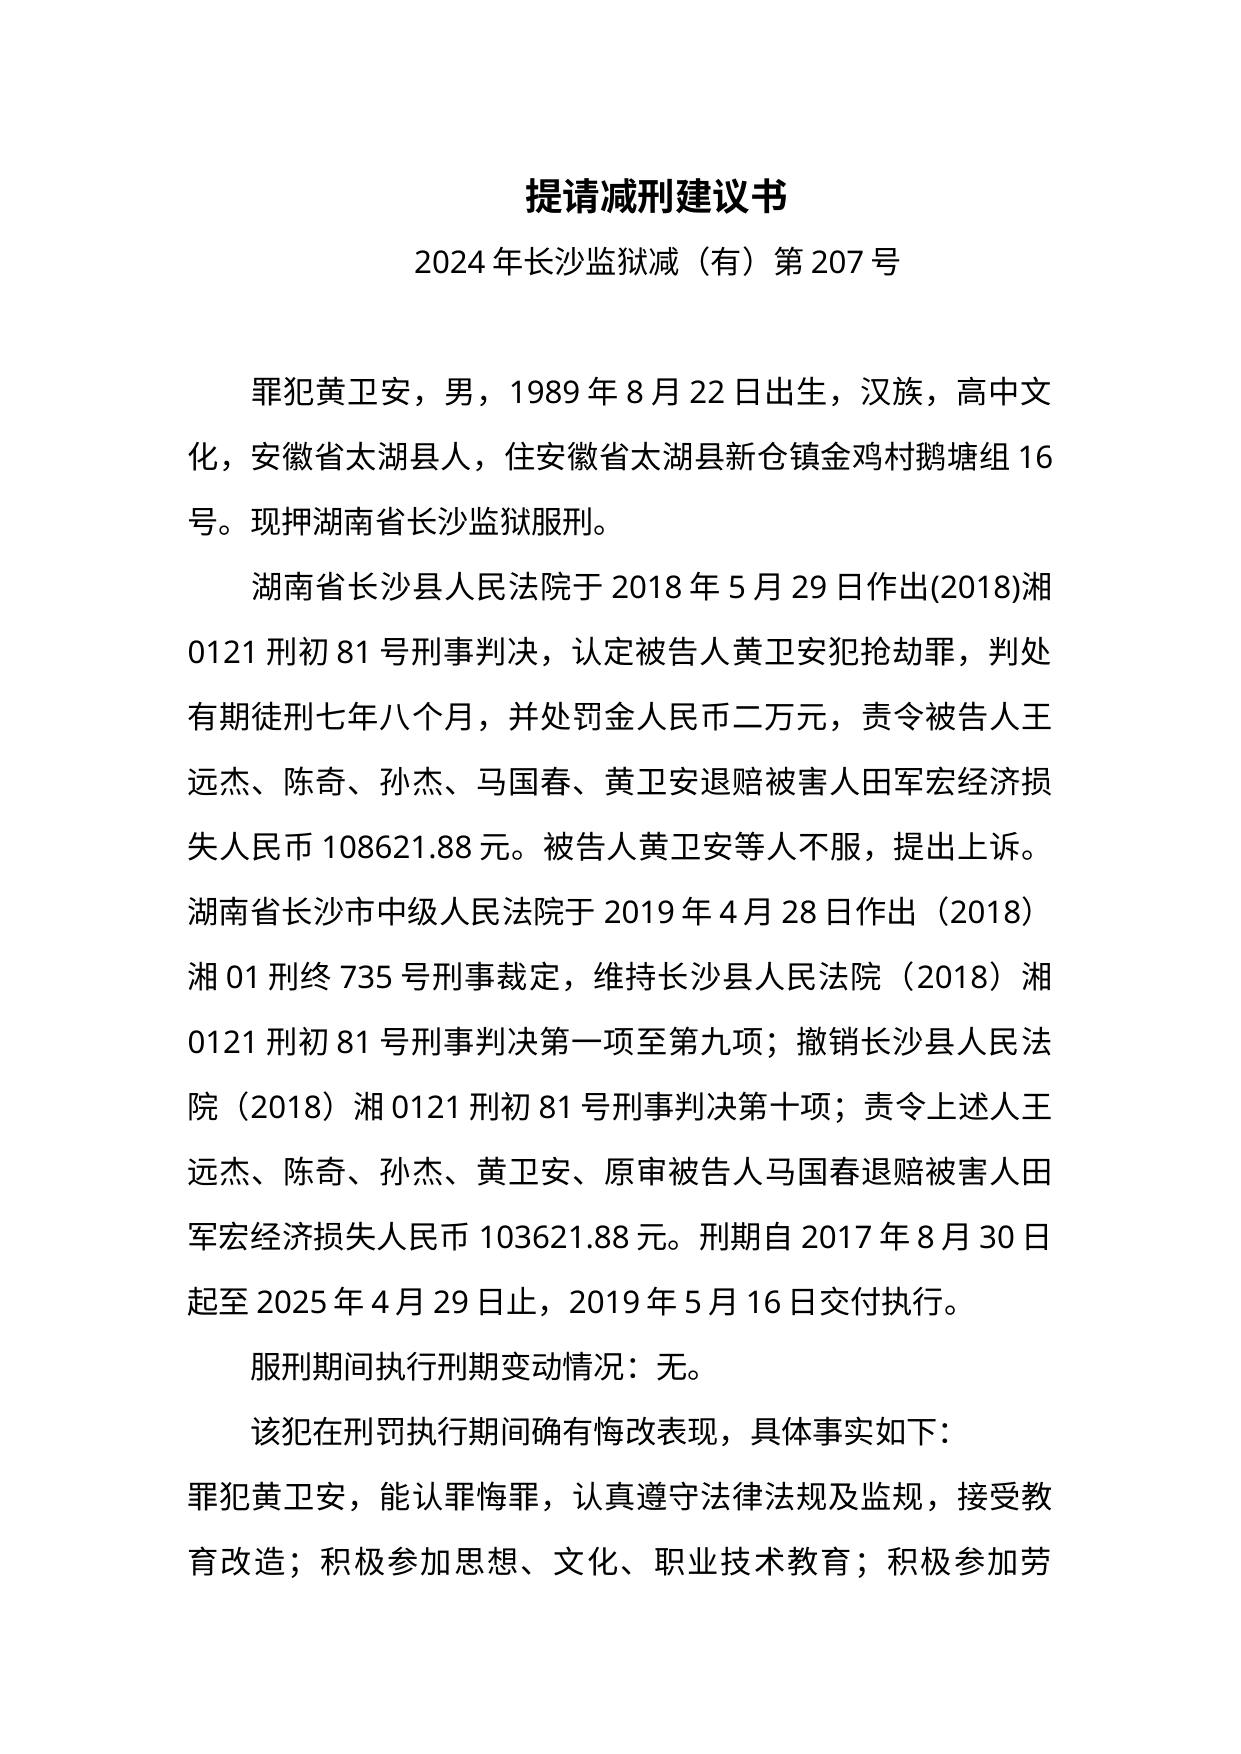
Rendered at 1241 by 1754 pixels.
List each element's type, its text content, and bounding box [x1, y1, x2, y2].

text 提请减刑建议书 [187, 162, 1053, 227]
text 2024年长沙监狱减（有）第207号 [187, 227, 1053, 292]
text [187, 357, 1053, 1592]
